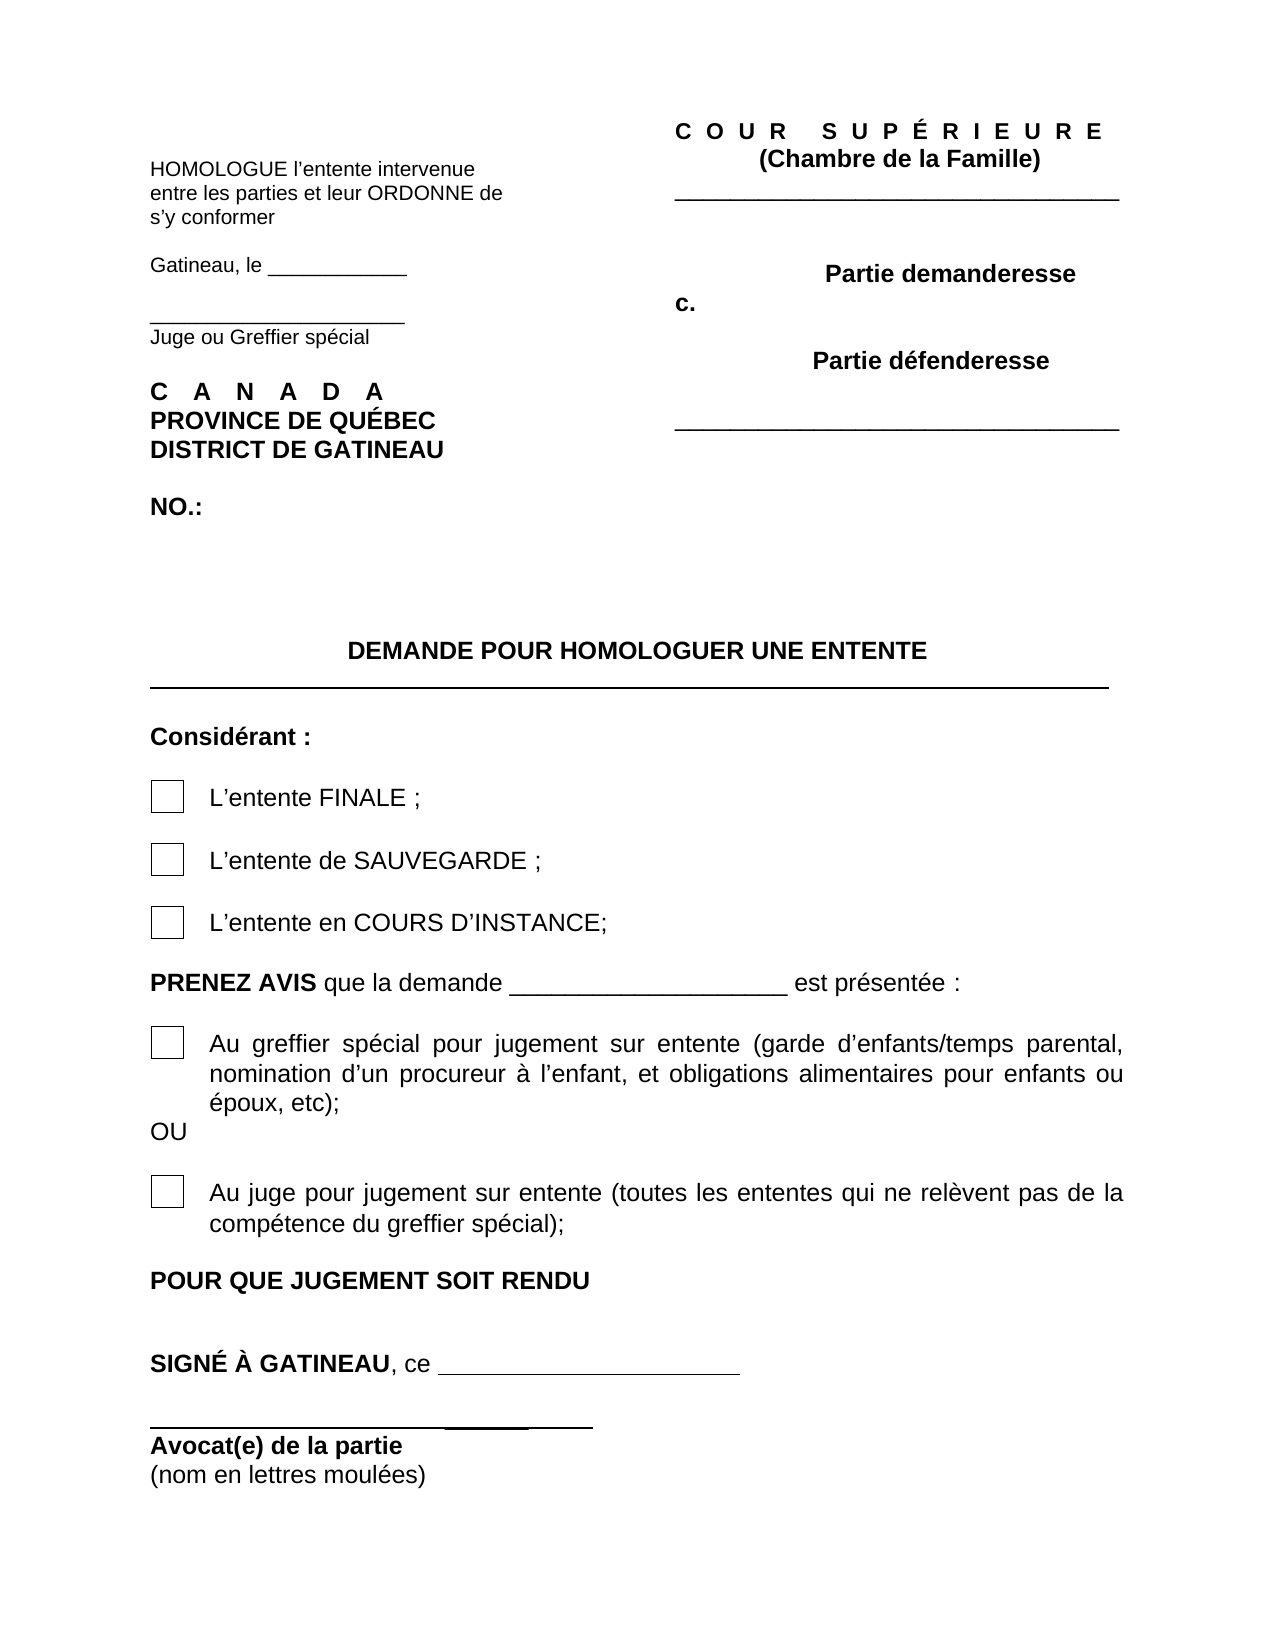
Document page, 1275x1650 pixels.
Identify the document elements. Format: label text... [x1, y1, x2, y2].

text POUR QUE JUGEMENT SOIT RENDU [150, 1266, 1125, 1295]
text OU [150, 1117, 1125, 1146]
text L’entente de SAUVEGARDE ; [150, 842, 1125, 876]
text c. [675, 288, 1125, 317]
text ______ Avocat(e) de la partie (nom en lettres moulées) [150, 1402, 1125, 1488]
text DEMANDE POUR HOMOLOGUER UNE ENTENTE [150, 636, 1125, 665]
text ________________________________ [675, 403, 1125, 432]
text Partie demanderesse [675, 259, 1125, 288]
text ________________________________ [675, 173, 1125, 202]
text Partie défenderesse [675, 346, 1125, 374]
text CANADA [150, 118, 600, 406]
text L’entente en COURS D’INSTANCE; [150, 905, 1125, 939]
text NO.: [150, 492, 600, 521]
text COUR SUPÉRIEURE [675, 118, 1125, 144]
text (Chambre de la Famille) [675, 144, 1125, 173]
table_header HOMOLOGUE l’entente intervenue entre les parties et leur ORDONNE de s’y conformer Gatineau, le ____________ ______________________ Juge ou Greffier spécial [139, 133, 536, 377]
text Au greffier spécial pour jugement sur entente (garde d’enfants/temps parental, nomination d’un procureur à l’enfant, et obligations alimentaires pour enfants ou époux, etc); [150, 1025, 1125, 1117]
text Au juge pour jugement sur entente (toutes les ententes qui ne relèvent pas de la compétence du greffier spécial); [150, 1174, 1125, 1237]
text L’entente FINALE ; [150, 779, 1125, 813]
text PRENEZ AVIS que la demande ____________________ est présentée : [150, 968, 1125, 997]
text PROVINCE DE QUÉBEC DISTRICT DE GATINEAU [150, 406, 600, 464]
text Considérant : [150, 722, 1125, 751]
text SIGNÉ À GATINEAU, ce [150, 1348, 1125, 1377]
